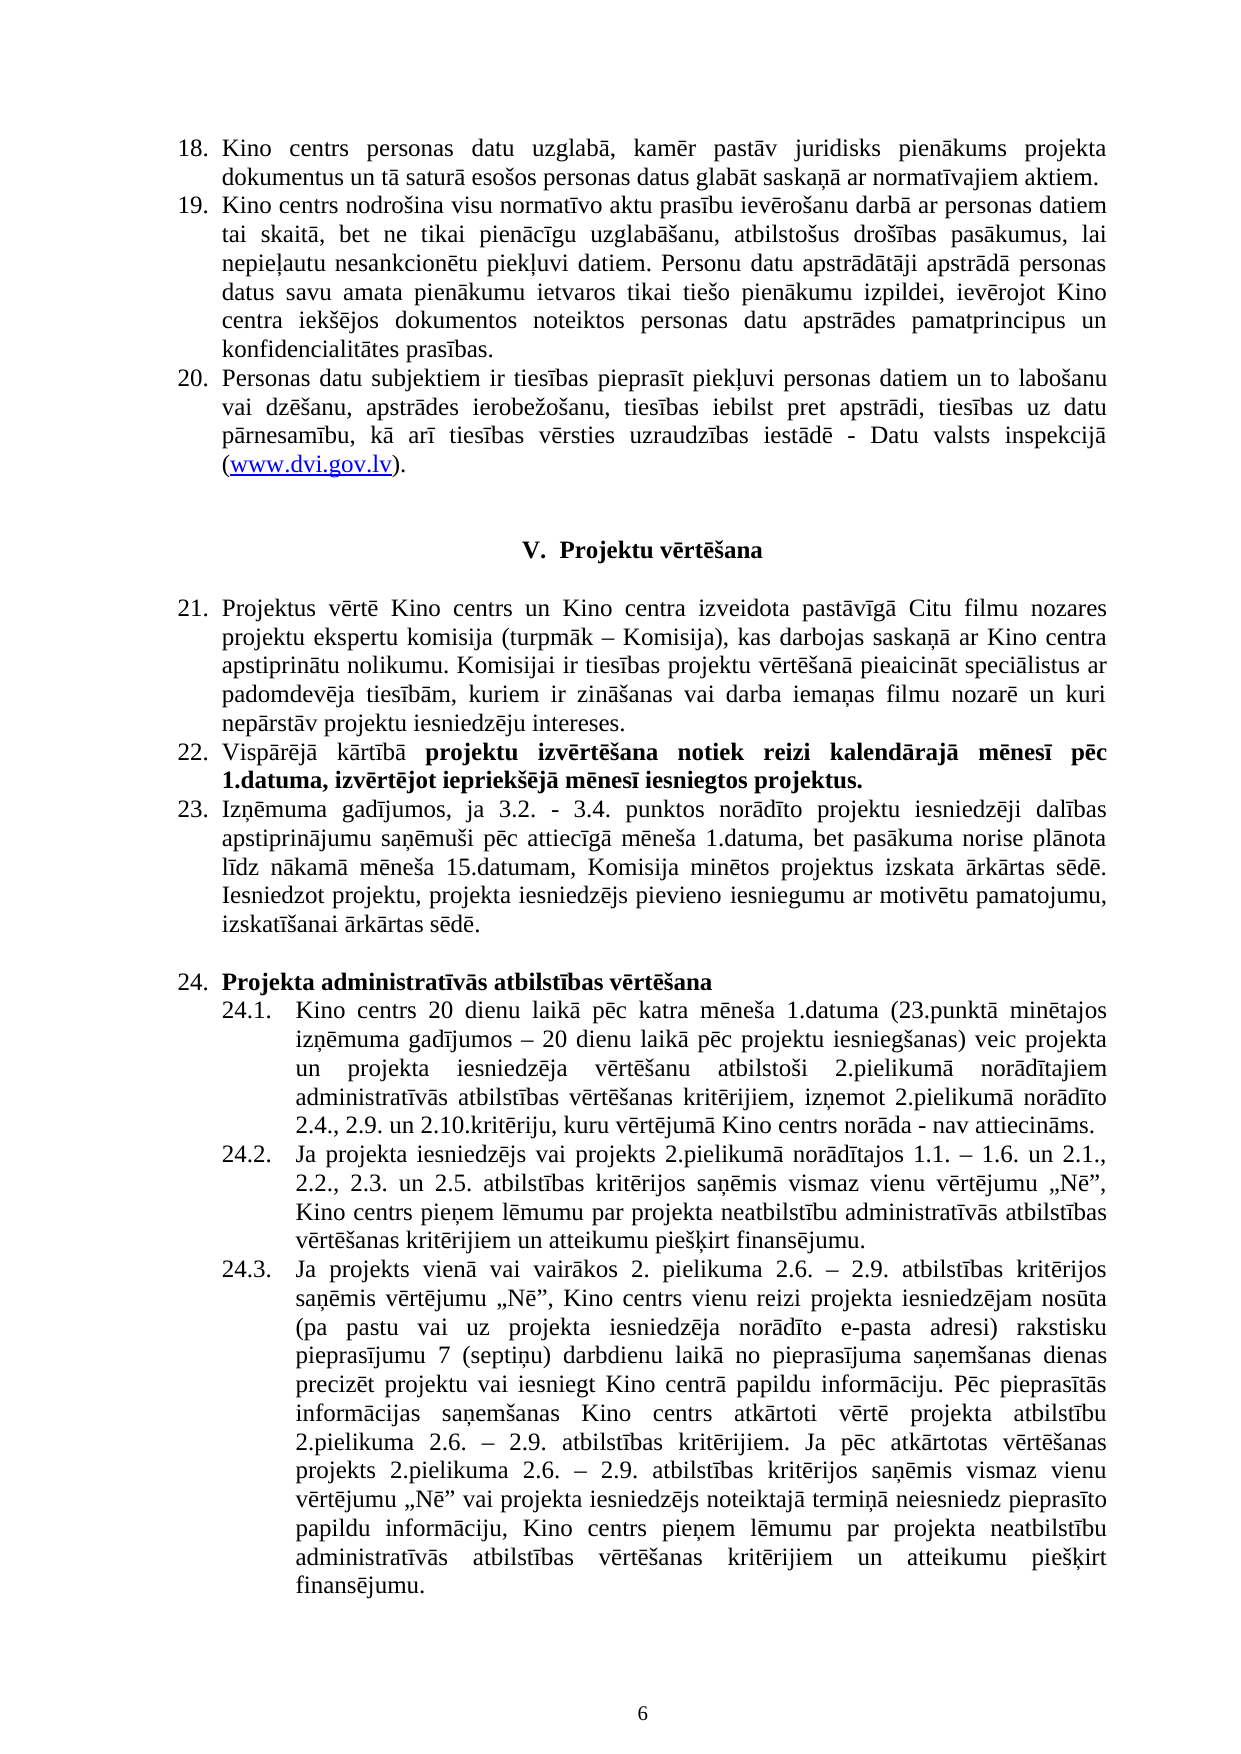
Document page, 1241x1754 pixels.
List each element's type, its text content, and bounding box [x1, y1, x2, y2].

list Projektus vērtē Kino centrs un Kino centra izveidota pastāvīgā Citu filmu nozares projektu ekspertu komisija (turpmāk – Komisija), kas darbojas saskaņā ar Kino centra apstiprinātu nolikumu. Komisijai ir tiesības projektu vērtēšanā pieaicināt speciālistus ar padomdevēja tiesībām, kuriem ir zināšanas vai darba iemaņas filmu nozarē un kuri nepārstāv projektu iesniedzēju intereses. [177, 593, 1107, 737]
list Izņēmuma gadījumos, ja 3.2. - 3.4. punktos norādīto projektu iesniedzēji dalības apstiprinājumu saņēmuši pēc attiecīgā mēneša 1.datuma, bet pasākuma norise plānota līdz nākamā mēneša 15.datumam, Komisija minētos projektus izskata ārkārtas sēdē. Iesniedzot projektu, projekta iesniedzējs pievieno iesniegumu ar motivētu pamatojumu, izskatīšanai ārkārtas sēdē. [177, 794, 1107, 938]
list Vispārējā kārtībā projektu izvērtēšana notiek reizi kalendārajā mēnesī pēc 1.datuma, izvērtējot iepriekšējā mēnesī iesniegtos projektus. [177, 737, 1107, 794]
list Projektu vērtēšana [177, 535, 1107, 564]
list Kino centrs personas datu uzglabā, kamēr pastāv juridisks pienākums projekta dokumentus un tā saturā esošos personas datus glabāt saskaņā ar normatīvajiem aktiem. [177, 133, 1107, 190]
list Ja projekts vienā vai vairākos 2. pielikuma 2.6. – 2.9. atbilstības kritērijos saņēmis vērtējumu „Nē”, Kino centrs vienu reizi projekta iesniedzējam nosūta (pa pastu vai uz projekta iesniedzēja norādīto e-pasta adresi) rakstisku pieprasījumu 7 (septiņu) darbdienu laikā no pieprasījuma saņemšanas dienas precizēt projektu vai iesniegt Kino centrā papildu informāciju. Pēc pieprasītās informācijas saņemšanas Kino centrs atkārtoti vērtē projekta atbilstību 2.pielikuma 2.6. – 2.9. atbilstības kritērijiem. Ja pēc atkārtotas vērtēšanas projekts 2.pielikuma 2.6. – 2.9. atbilstības kritērijos saņēmis vismaz vienu vērtējumu „Nē” vai projekta iesniedzējs noteiktajā termiņā neiesniedz pieprasīto papildu informāciju, Kino centrs pieņem lēmumu par projekta neatbilstību administratīvās atbilstības vērtēšanas kritērijiem un atteikumu piešķirt finansējumu. [222, 1254, 1107, 1599]
list Projekta administratīvās atbilstības vērtēšana [177, 967, 1107, 995]
list Kino centrs 20 dienu laikā pēc katra mēneša 1.datuma (23.punktā minētajos izņēmuma gadījumos – 20 dienu laikā pēc projektu iesniegšanas) veic projekta un projekta iesniedzēja vērtēšanu atbilstoši 2.pielikumā norādītajiem administratīvās atbilstības vērtēšanas kritērijiem, izņemot 2.pielikumā norādīto 2.4., 2.9. un 2.10.kritēriju, kuru vērtējumā Kino centrs norāda - nav attiecināms. [222, 995, 1107, 1139]
list Personas datu subjektiem ir tiesības pieprasīt piekļuvi personas datiem un to labošanu vai dzēšanu, apstrādes ierobežošanu, tiesības iebilst pret apstrādi, tiesības uz datu pārnesamību, kā arī tiesības vērsties uzraudzības iestādē - Datu valsts inspekcijā (www.dvi.gov.lv). [177, 363, 1107, 478]
list Kino centrs nodrošina visu normatīvo aktu prasību ievērošanu darbā ar personas datiem tai skaitā, bet ne tikai pienācīgu uzglabāšanu, atbilstošus drošības pasākumus, lai nepieļautu nesankcionētu piekļuvi datiem. Personu datu apstrādātāji apstrādā personas datus savu amata pienākumu ietvaros tikai tiešo pienākumu izpildei, ievērojot Kino centra iekšējos dokumentos noteiktos personas datu apstrādes pamatprincipus un konfidencialitātes prasības. [177, 190, 1107, 363]
list Ja projekta iesniedzējs vai projekts 2.pielikumā norādītajos 1.1. – 1.6. un 2.1., 2.2., 2.3. un 2.5. atbilstības kritērijos saņēmis vismaz vienu vērtējumu „Nē”, Kino centrs pieņem lēmumu par projekta neatbilstību administratīvās atbilstības vērtēšanas kritērijiem un atteikumu piešķirt finansējumu. [222, 1139, 1107, 1254]
